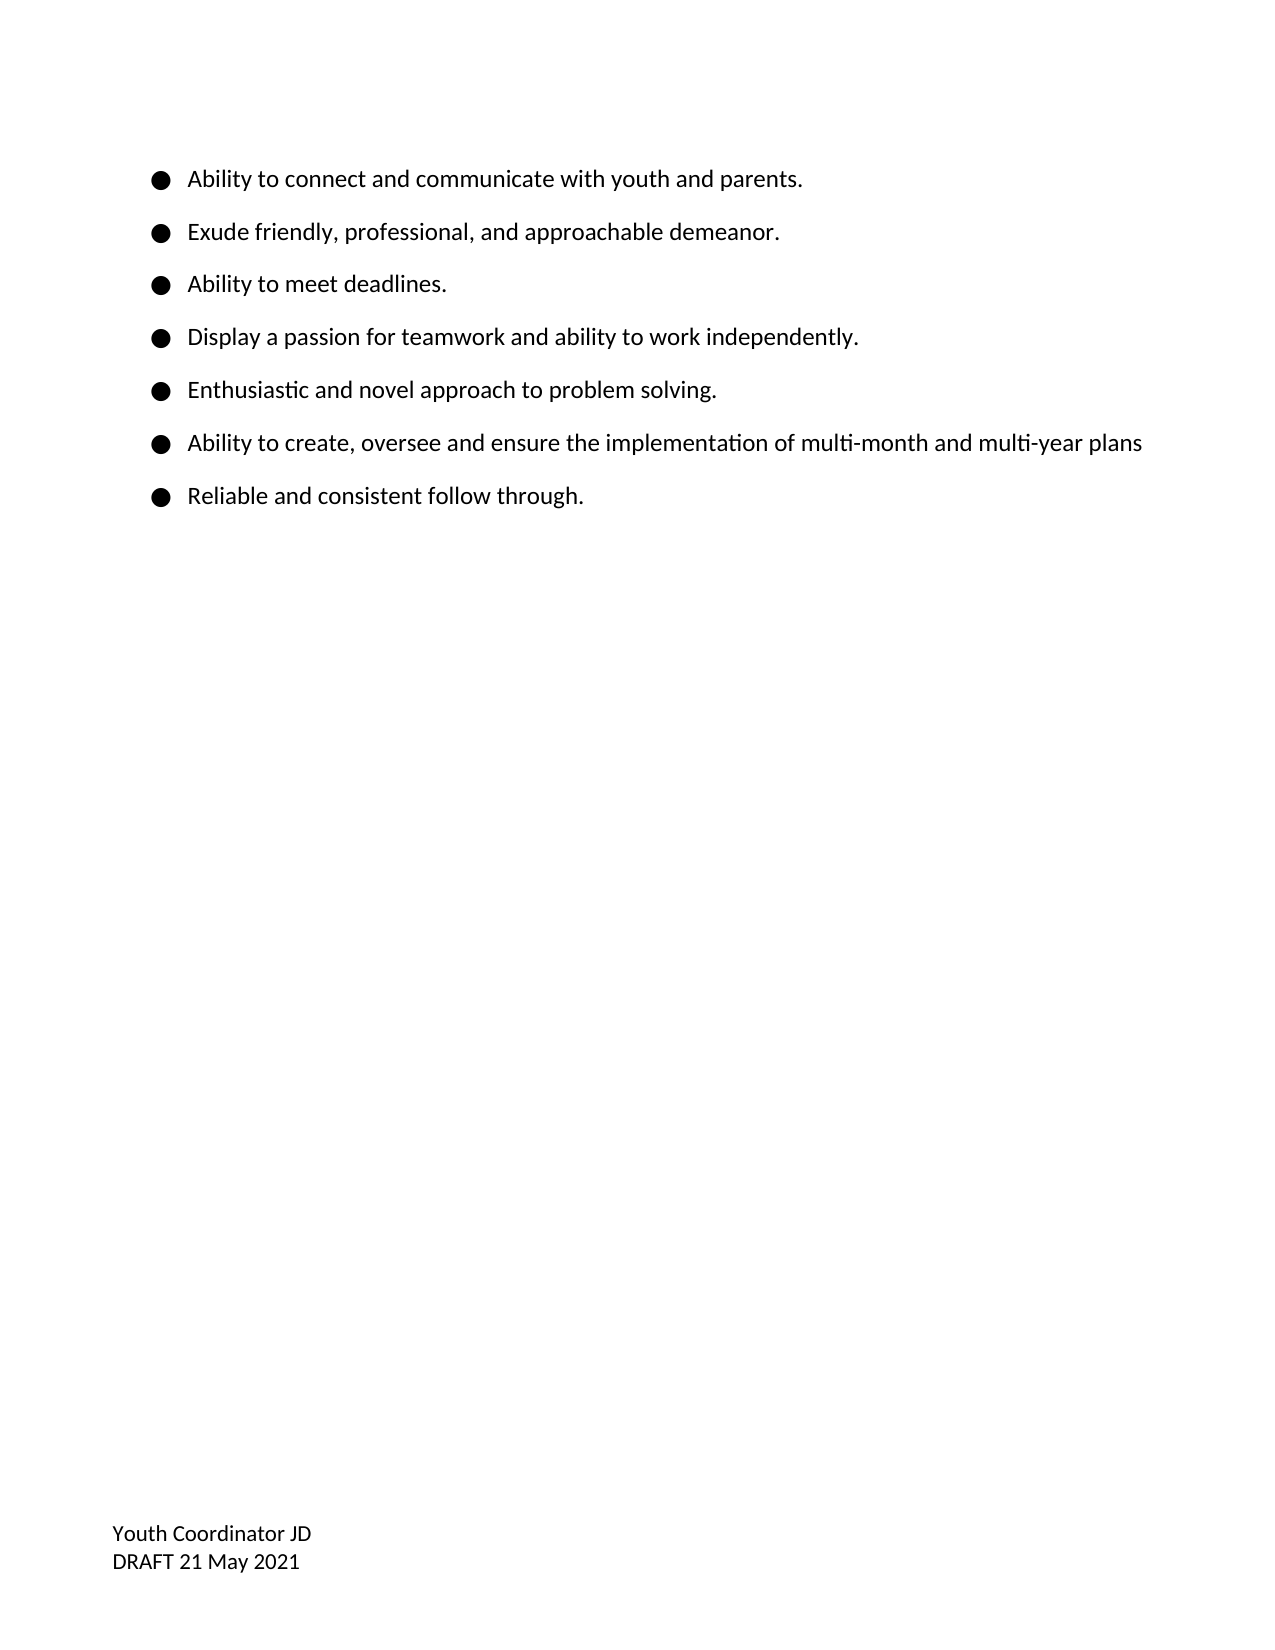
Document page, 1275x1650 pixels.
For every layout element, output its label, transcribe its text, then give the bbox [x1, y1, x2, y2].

list Reliable and consistent follow through. [150, 467, 1162, 519]
list Ability to meet deadlines. [150, 256, 1162, 307]
list Enthusiastic and novel approach to problem solving. [150, 362, 1162, 413]
list Exude friendly, professional, and approachable demeanor. [150, 203, 1162, 254]
list Display a passion for teamwork and ability to work independently. [150, 309, 1162, 360]
list Ability to create, oversee and ensure the implementation of multi-month and multi-year plans [150, 414, 1162, 466]
list Ability to connect and communicate with youth and parents. [150, 150, 1162, 201]
